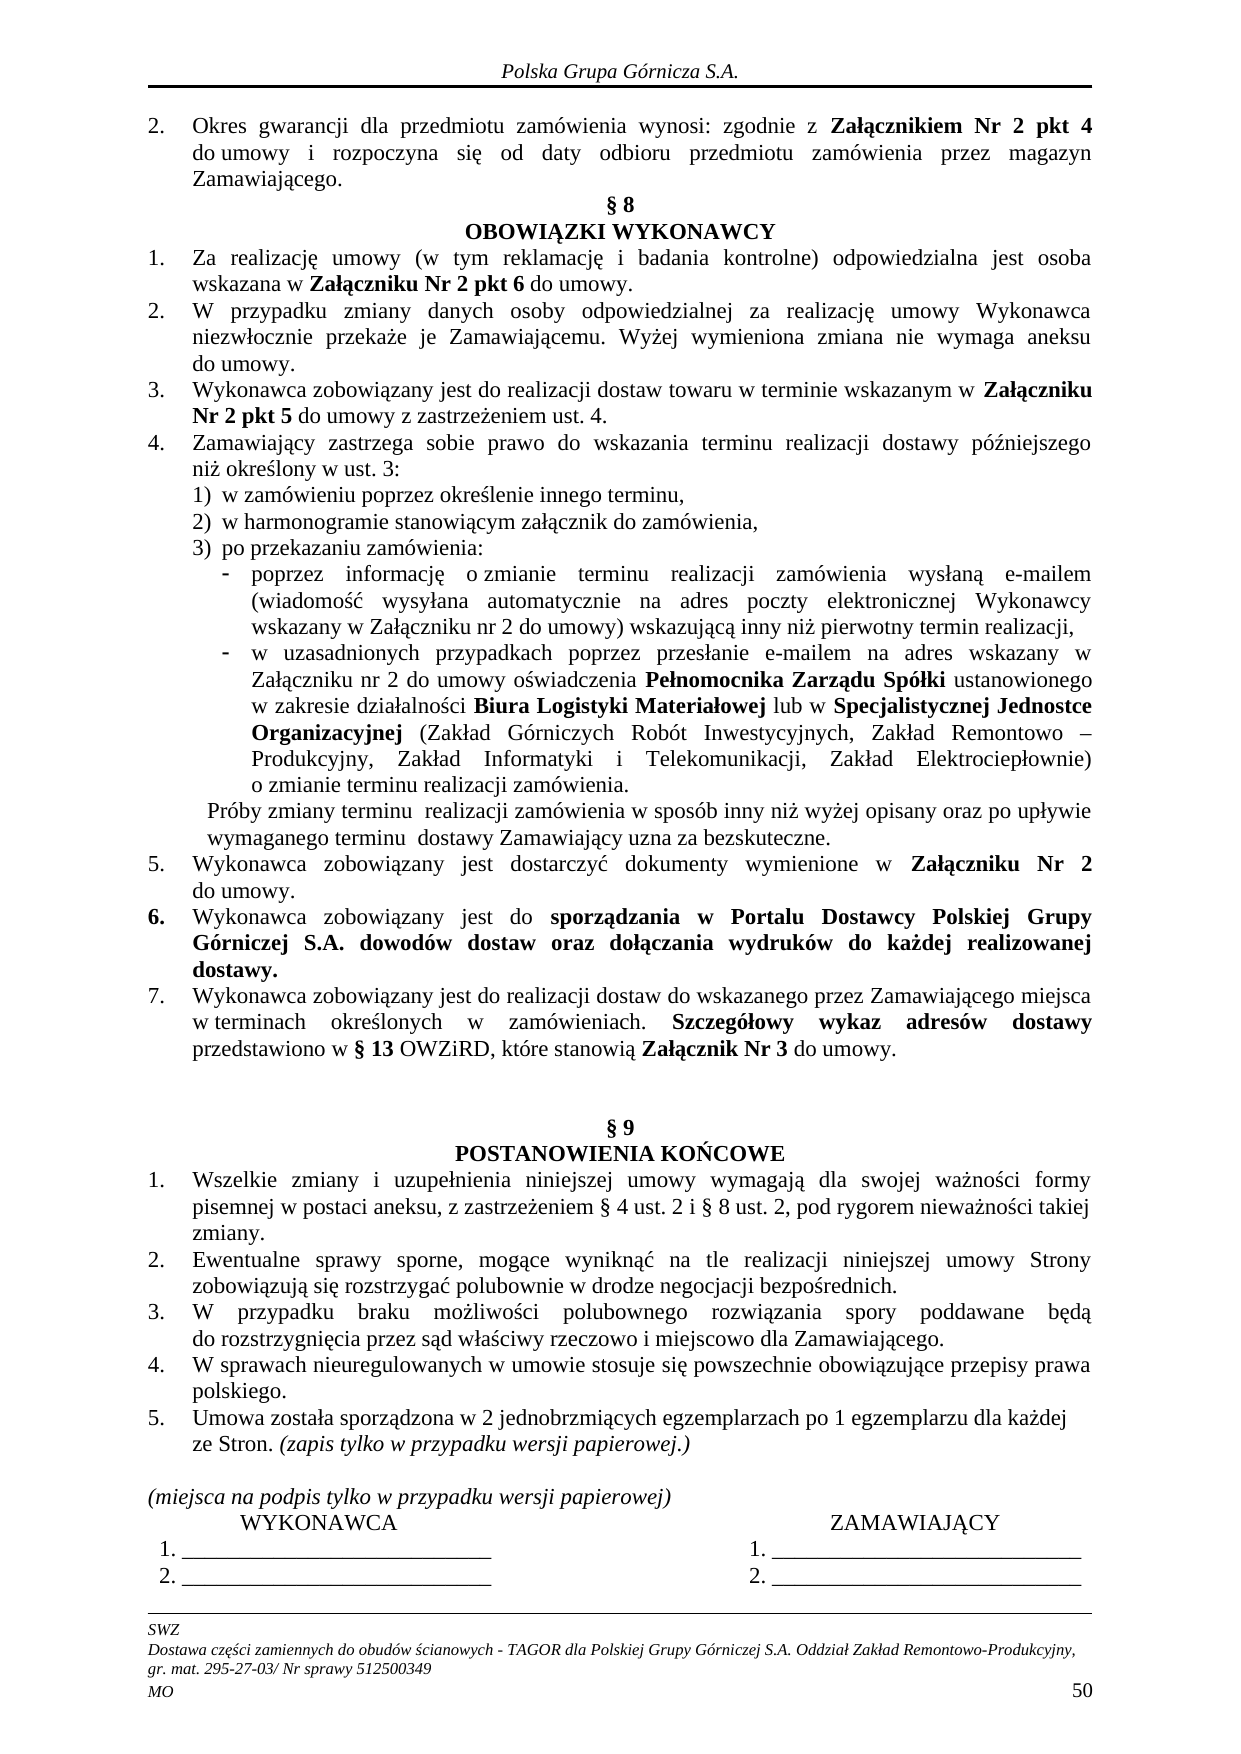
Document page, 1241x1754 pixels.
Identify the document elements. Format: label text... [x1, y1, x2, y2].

text WYKONAWCA ZAMAWIAJĄCY [148, 1509, 1092, 1536]
list W sprawach nieuregulowanych w umowie stosuje się powszechnie obowiązujące przepisy prawa polskiego. [148, 1351, 1092, 1404]
list Wykonawca zobowiązany jest do sporządzania w Portalu Dostawcy Polskiej Grupy Górniczej S.A. dowodów dostaw oraz dołączania wydruków do każdej realizowanej dostawy. [148, 903, 1092, 982]
text § 9 [148, 1114, 1092, 1140]
list Ewentualne sprawy sporne, mogące wyniknąć na tle realizacji niniejszej umowy Strony zobowiązują się rozstrzygać polubownie w drodze negocjacji bezpośrednich. [148, 1246, 1092, 1298]
list Okres gwarancji dla przedmiotu zamówienia wynosi: zgodnie z Załącznikiem Nr 2 pkt 4 do umowy i rozpoczyna się od daty odbioru przedmiotu zamówienia przez magazyn Zamawiającego. [148, 112, 1092, 191]
text 2. ___________________________ 2. ___________________________ [148, 1562, 1092, 1588]
list Zamawiający zastrzega sobie prawo do wskazania terminu realizacji dostawy późniejszego niż określony w ust. 3: [148, 429, 1092, 481]
list w zamówieniu poprzez określenie innego terminu, [192, 481, 1092, 508]
text § 8 [148, 191, 1092, 218]
list W przypadku zmiany danych osoby odpowiedzialnej za realizację umowy Wykonawca niezwłocznie przekaże je Zamawiającemu. Wyżej wymieniona zmiana nie wymaga aneksu do umowy. [148, 297, 1092, 376]
list Wszelkie zmiany i uzupełnienia niniejszej umowy wymagają dla swojej ważności formy pisemnej w postaci aneksu, z zastrzeżeniem § 4 ust. 2 i § 8 ust. 2, pod rygorem nieważności takiej zmiany. [148, 1167, 1092, 1246]
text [148, 1536, 1092, 1562]
list W przypadku braku możliwości polubownego rozwiązania spory poddawane będą do rozstrzygnięcia przez sąd właściwy rzeczowo i miejscowo dla Zamawiającego. [148, 1298, 1092, 1351]
text POSTANOWIENIA KOŃCOWE [148, 1140, 1092, 1167]
text OBOWIĄZKI WYKONAWCY [148, 218, 1092, 244]
list po przekazaniu zamówienia: [192, 534, 1092, 560]
list Wykonawca zobowiązany jest do realizacji dostaw towaru w terminie wskazanym w Załączniku Nr 2 pkt 5 do umowy z zastrzeżeniem ust. 4. [148, 376, 1092, 429]
text Próby zmiany terminu realizacji zamówienia w sposób inny niż wyżej opisany oraz po upływie wymaganego terminu dostawy Zamawiający uzna za bezskuteczne. [207, 798, 1092, 850]
list Umowa została sporządzona w 2 jednobrzmiących egzemplarzach po 1 egzemplarzu dla każdej ze Stron. (zapis tylko w przypadku wersji papierowej.) [148, 1404, 1092, 1456]
list Za realizację umowy (w tym reklamację i badania kontrolne) odpowiedzialna jest osoba wskazana w Załączniku Nr 2 pkt 6 do umowy. [148, 244, 1092, 297]
list poprzez informację o zmianie terminu realizacji zamówienia wysłaną e-mailem (wiadomość wysyłana automatycznie na adres poczty elektronicznej Wykonawcy wskazany w Załączniku nr 2 do umowy) wskazującą inny niż pierwotny termin realizacji, [222, 560, 1092, 639]
list w harmonogramie stanowiącym załącznik do zamówienia, [192, 508, 1092, 534]
list Wykonawca zobowiązany jest do realizacji dostaw do wskazanego przez Zamawiającego miejsca w terminach określonych w zamówieniach. Szczegółowy wykaz adresów dostawy przedstawiono w § 13 OWZiRD, które stanowią Załącznik Nr 3 do umowy. [148, 982, 1092, 1061]
list w uzasadnionych przypadkach poprzez przesłanie e-mailem na adres wskazany w Załączniku nr 2 do umowy oświadczenia Pełnomocnika Zarządu Spółki ustanowionego w zakresie działalności Biura Logistyki Materiałowej lub w Specjalistycznej Jednostce Organizacyjnej (Zakład Górniczych Robót Inwestycyjnych, Zakład Remontowo – Produkcyjny, Zakład Informatyki i Telekomunikacji, Zakład Elektrociepłownie) o zmianie terminu realizacji zamówienia. [222, 639, 1092, 798]
text (miejsca na podpis tylko w przypadku wersji papierowej) [148, 1483, 1092, 1509]
list Wykonawca zobowiązany jest dostarczyć dokumenty wymienione w Załączniku Nr 2 do umowy. [148, 850, 1092, 903]
